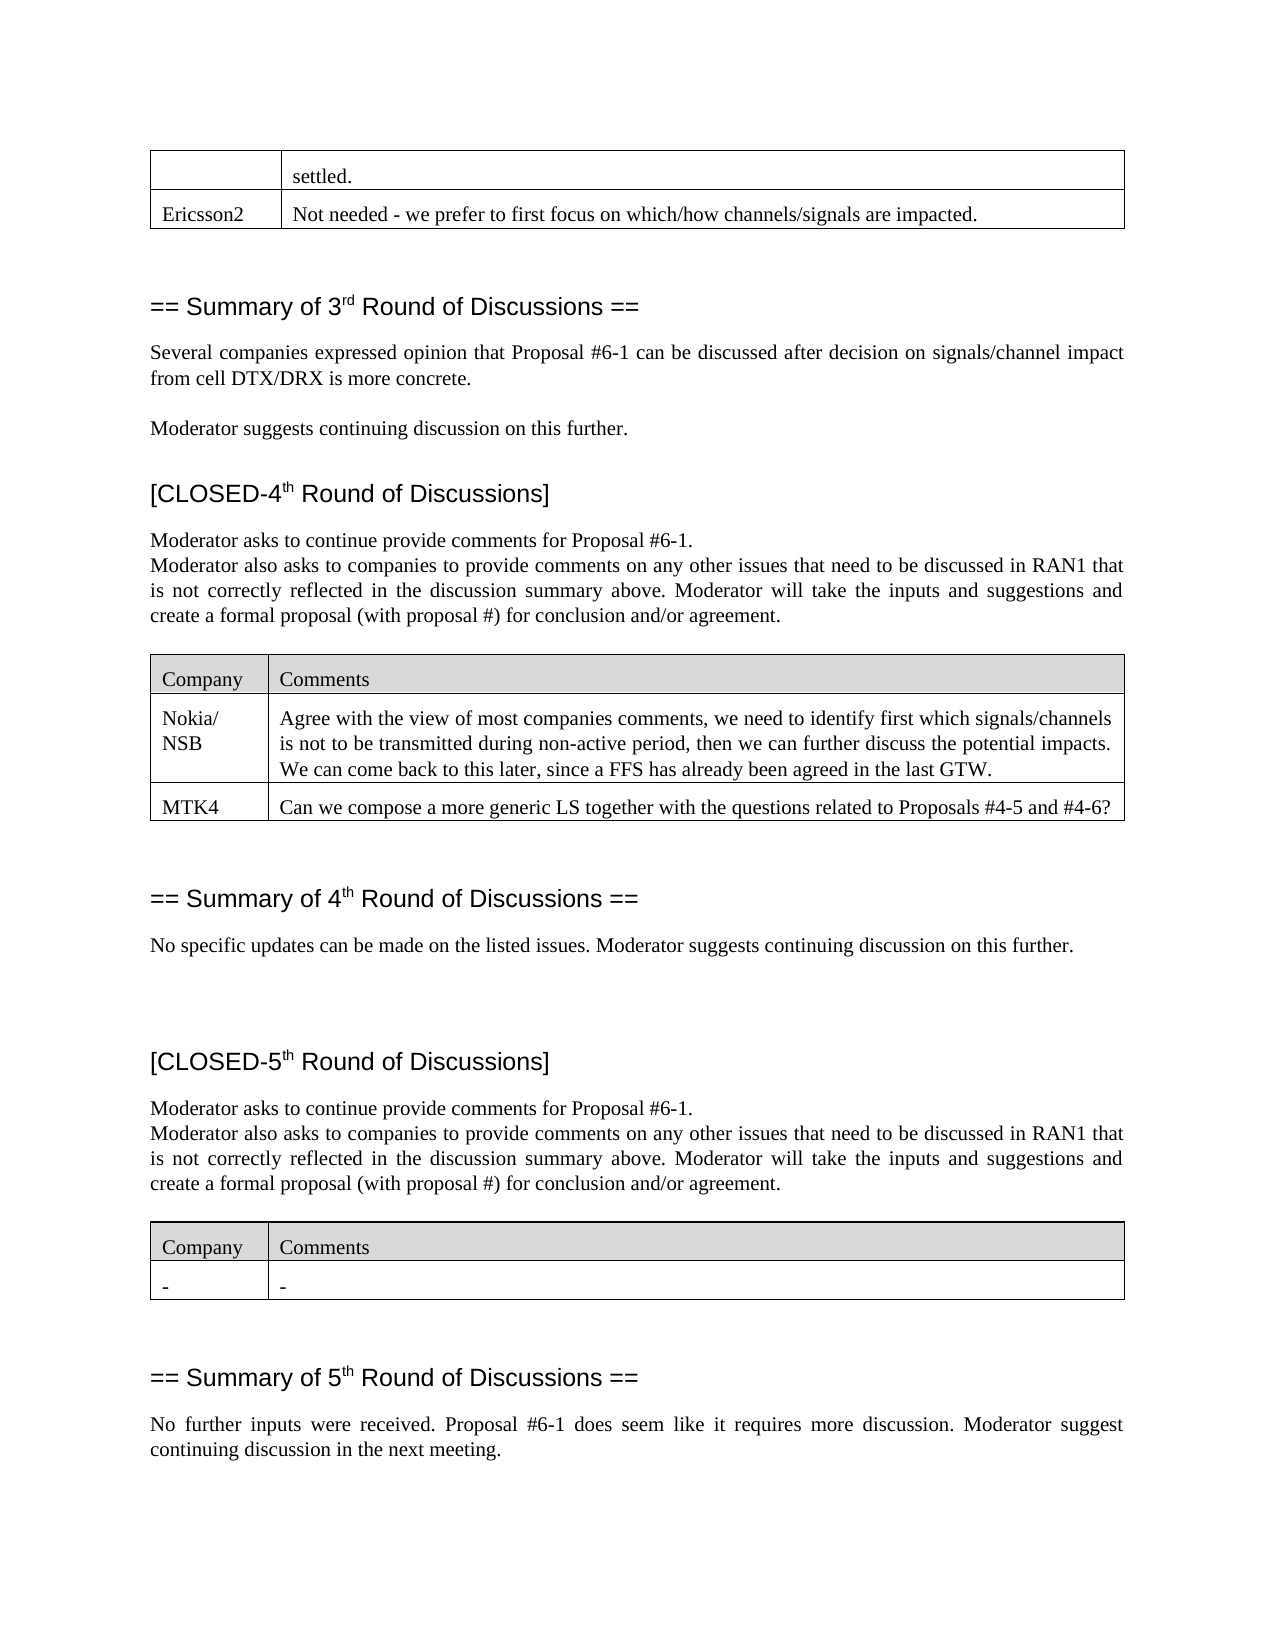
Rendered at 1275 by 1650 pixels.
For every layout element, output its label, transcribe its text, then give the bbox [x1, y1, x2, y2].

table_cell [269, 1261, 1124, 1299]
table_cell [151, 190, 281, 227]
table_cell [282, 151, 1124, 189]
text No specific updates can be made on the listed issues. Moderator suggests continuing discussion on this further. [150, 933, 1125, 957]
text Moderator suggests continuing discussion on this further. [150, 416, 1125, 440]
text Moderator also asks to companies to provide comments on any other issues that need to be discussed in RAN1 that is not correctly reflected in the discussion summary above. Moderator will take the inputs and suggestions and create a formal proposal (with proposal #) for conclusion and/or agreement. [150, 1121, 1125, 1195]
text No further inputs were received. Proposal #6-1 does seem like it requires more discussion. Moderator suggest continuing discussion in the next meeting. [150, 1412, 1125, 1461]
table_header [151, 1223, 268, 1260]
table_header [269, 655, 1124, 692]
subtitle == Summary of 5th Round of Discussions == [150, 1363, 1125, 1392]
text Several companies expressed opinion that Proposal #6-1 can be discussed after decision on signals/channel impact from cell DTX/DRX is more concrete. [150, 340, 1125, 389]
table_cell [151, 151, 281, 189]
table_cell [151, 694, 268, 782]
subtitle == Summary of 3rd Round of Discussions == [150, 291, 1125, 320]
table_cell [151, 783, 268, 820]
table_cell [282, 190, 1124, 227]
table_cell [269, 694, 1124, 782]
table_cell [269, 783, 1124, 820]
subtitle [CLOSED-4th Round of Discussions] [150, 479, 1125, 508]
subtitle [CLOSED-5th Round of Discussions] [150, 1047, 1125, 1075]
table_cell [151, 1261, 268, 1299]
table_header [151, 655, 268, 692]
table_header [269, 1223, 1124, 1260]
text Moderator asks to continue provide comments for Proposal #6-1. [150, 1095, 1125, 1119]
subtitle == Summary of 4th Round of Discussions == [150, 884, 1125, 913]
text Moderator also asks to companies to provide comments on any other issues that need to be discussed in RAN1 that is not correctly reflected in the discussion summary above. Moderator will take the inputs and suggestions and create a formal proposal (with proposal #) for conclusion and/or agreement. [150, 553, 1125, 627]
text Moderator asks to continue provide comments for Proposal #6-1. [150, 528, 1125, 552]
